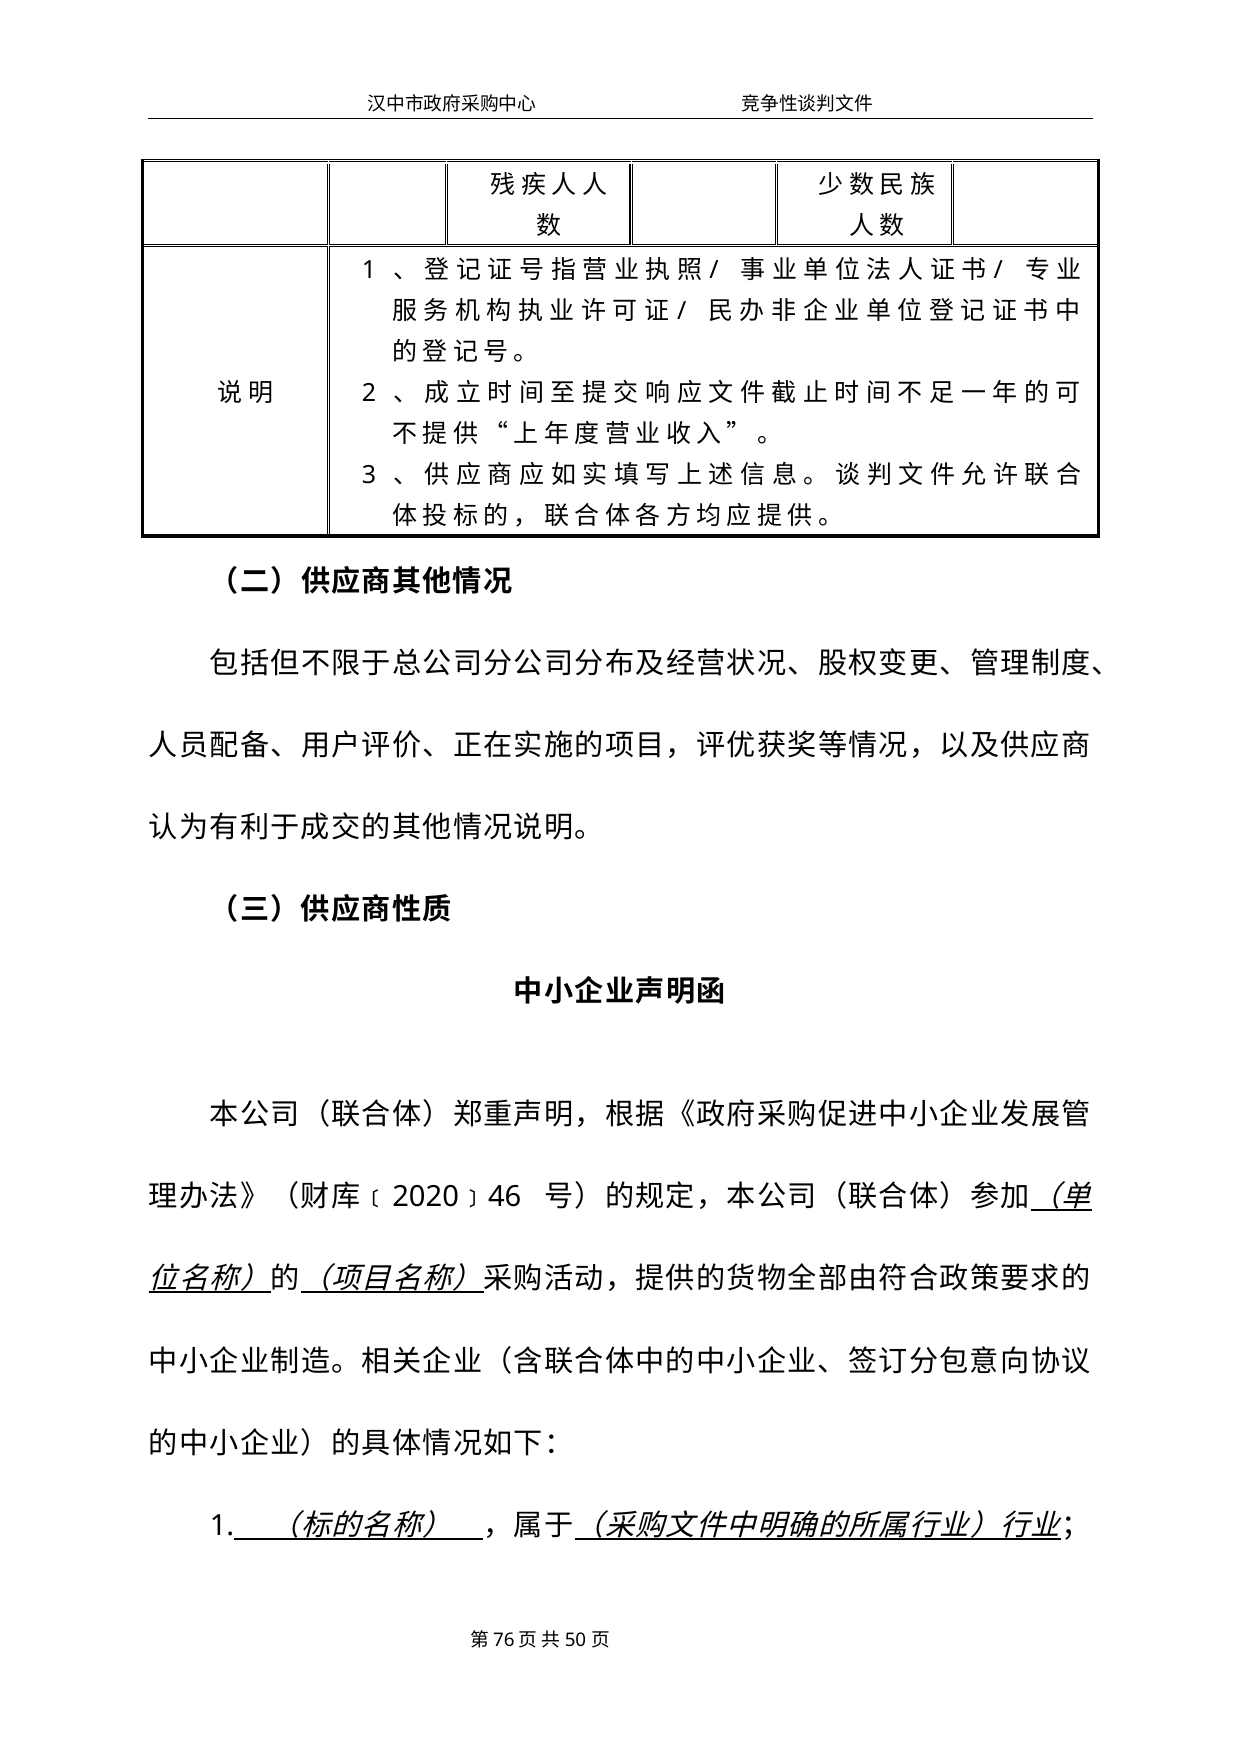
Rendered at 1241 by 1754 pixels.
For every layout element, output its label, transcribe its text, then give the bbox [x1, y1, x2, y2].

text 本公司（联合体）郑重声明，根据《政府采购促进中小企业发展管理办法》（财库﹝2020﹞46 号）的规定，本公司（联合体）参加（单位名称）的（项目名称）采购活动，提供的货物全部由符合政策要求的中小企业制造。相关企业（含联合体中的中小企业、签订分包意向协议的中小企业）的具体情况如下： [149, 1071, 1092, 1481]
table_cell 1、登记证号指营业执照/事业单位法人证书/专业服务机构执业许可证/民办非企业单位登记证书中的登记号。 2、成立时间至提交响应文件截止时间不足一年的可不提供“上年度营业收入”。 3、供应商应如实填写上述信息。谈判文件允许联合体投标的，联合体各方均应提供。 [330, 247, 1097, 534]
text （二）供应商其他情况 [149, 538, 1092, 619]
table_cell 残疾人人数 [447, 162, 631, 244]
table_cell 少数民族人数 [776, 162, 952, 244]
table_cell [631, 162, 776, 244]
text 中小企业声明函 [149, 948, 1092, 1030]
text 包括但不限于总公司分公司分布及经营状况、股权变更、管理制度、人员配备、用户评价、正在实施的项目，评优获奖等情况，以及供应商认为有利于成交的其他情况说明。 [149, 619, 1092, 866]
text （三）供应商性质 [149, 866, 1092, 948]
table_cell 说明 [144, 247, 327, 534]
table_cell 从业人员总数 [144, 162, 328, 244]
table_cell [953, 162, 1097, 244]
table_cell [328, 160, 447, 244]
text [149, 1481, 1092, 1563]
